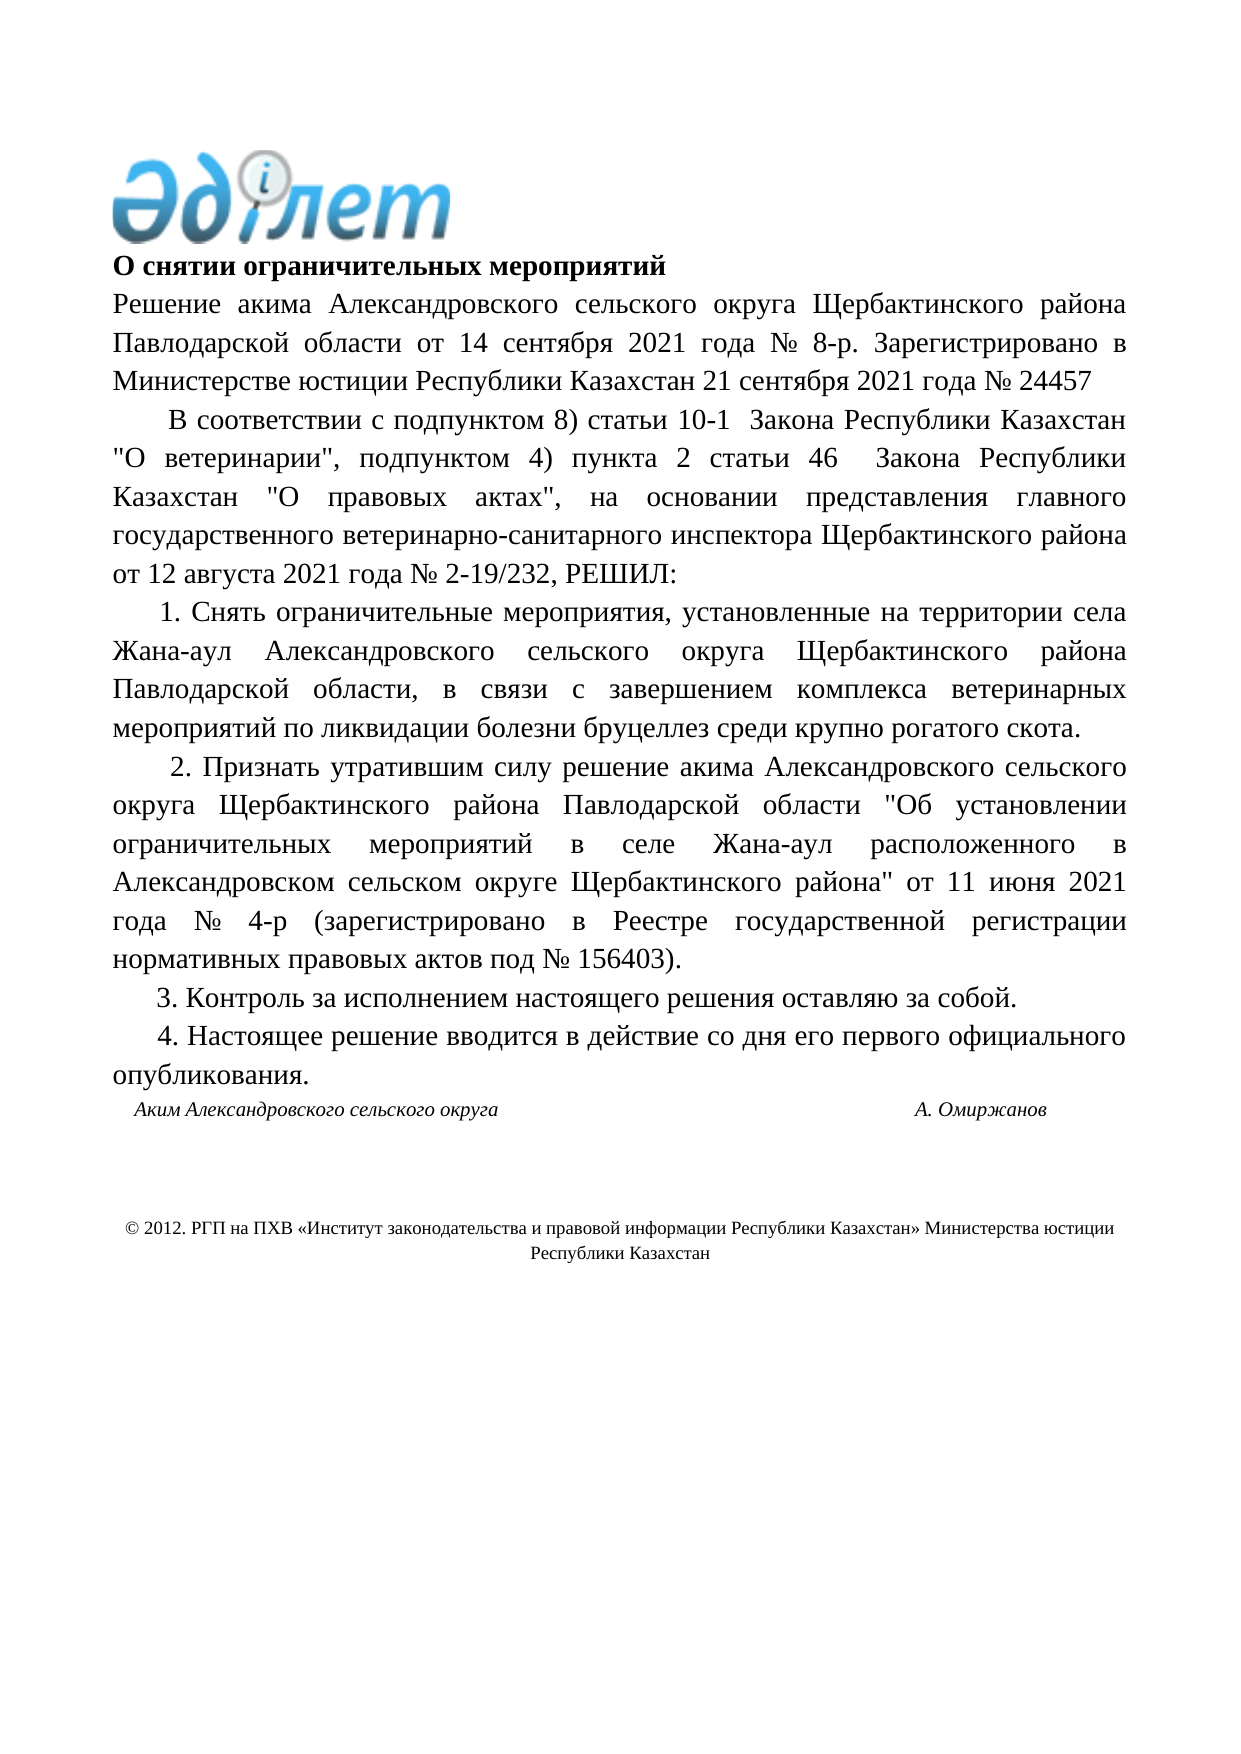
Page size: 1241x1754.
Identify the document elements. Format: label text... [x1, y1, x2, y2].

text 2. Признать утратившим силу решение акима Александровского сельского округа Щербактинского района Павлодарской области "Об установлении ограничительных мероприятий в селе Жана-аул расположенного в Александровском сельском округе Щербактинского района" от 11 июня 2021 года № 4-р (зарегистрировано в Реестре государственной регистрации нормативных правовых актов под № 156403). [112, 749, 1128, 975]
picture [112, 150, 451, 244]
text 4. Настоящее решение вводится в действие со дня его первого официального опубликования. [112, 1018, 1128, 1091]
text © 2012. РГП на ПХВ «Институт законодательства и правовой информации Республики Казахстан» Министерства юстиции Республики Казахстан [112, 1217, 1128, 1263]
text 1. Снять ограничительные мероприятия, установленные на территории села Жана-аул Александровского сельского округа Щербактинского района Павлодарской области, в связи с завершением комплекса ветеринарных мероприятий по ликвидации болезни бруцеллез среди крупно рогатого скота. [112, 594, 1128, 744]
text В соответствии с подпунктом 8) статьи 10-1 Закона Республики Казахстан "О ветеринарии", подпунктом 4) пункта 2 статьи 46 Закона Республики Казахстан "О правовых актах", на основании представления главного государственного ветеринарно-санитарного инспектора Щербактинского района от 12 августа 2021 года № 2-19/232, РЕШИЛ: [112, 402, 1128, 589]
table_header А. Омиржанов [913, 1096, 1240, 1127]
text 3. Контроль за исполнением настоящего решения оставляю за собой. [112, 980, 1128, 1013]
text О снятии ограничительных мероприятий [112, 248, 1128, 281]
table_header Аким Александровского сельского округа [101, 1096, 913, 1127]
text Решение акима Александровского сельского округа Щербактинского района Павлодарской области от 14 сентября 2021 года № 8-p. Зарегистрировано в Министерстве юстиции Республики Казахстан 21 сентября 2021 года № 24457 [112, 286, 1128, 397]
